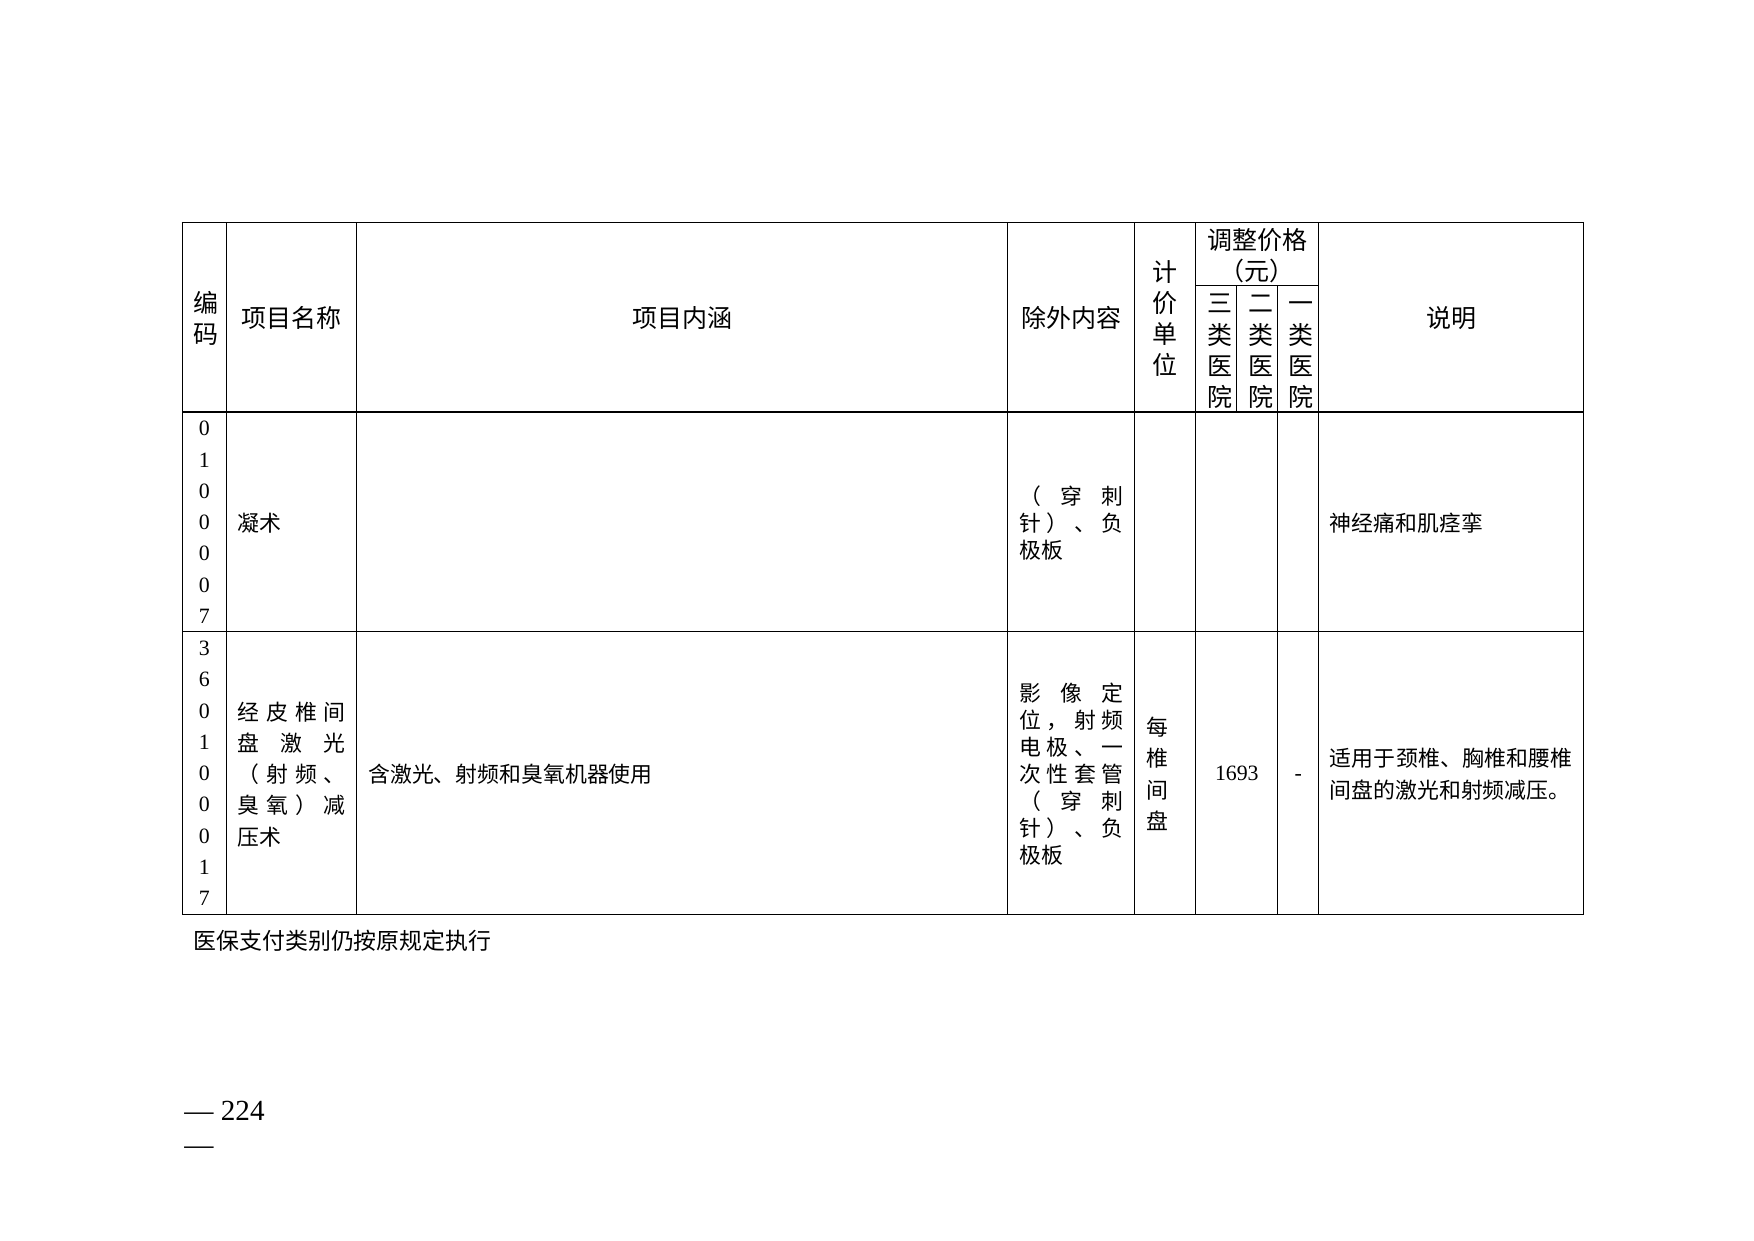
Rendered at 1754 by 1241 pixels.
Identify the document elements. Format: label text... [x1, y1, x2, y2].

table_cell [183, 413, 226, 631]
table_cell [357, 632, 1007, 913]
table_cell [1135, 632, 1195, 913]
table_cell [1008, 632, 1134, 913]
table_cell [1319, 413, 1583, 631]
table_cell 一类医院 [1278, 286, 1318, 411]
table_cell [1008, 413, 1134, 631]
table_header 项目内涵 [357, 223, 1007, 411]
table_header 项目名称 [227, 223, 356, 411]
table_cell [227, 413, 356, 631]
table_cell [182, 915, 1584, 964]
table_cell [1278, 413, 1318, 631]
table_cell 三类医院 [1196, 286, 1236, 411]
table_cell 二类医院 [1237, 286, 1277, 411]
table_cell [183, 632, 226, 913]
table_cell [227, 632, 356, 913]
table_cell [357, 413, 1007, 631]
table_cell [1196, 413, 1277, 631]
table_header 除外内容 [1008, 223, 1134, 411]
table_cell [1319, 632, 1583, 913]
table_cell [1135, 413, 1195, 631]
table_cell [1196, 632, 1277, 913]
table_header 调整价格（元） [1196, 223, 1318, 285]
table_header 编码 [183, 223, 226, 411]
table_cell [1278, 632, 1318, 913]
table_header 计价单位 [1135, 223, 1195, 411]
table_header 说明 [1319, 223, 1583, 411]
